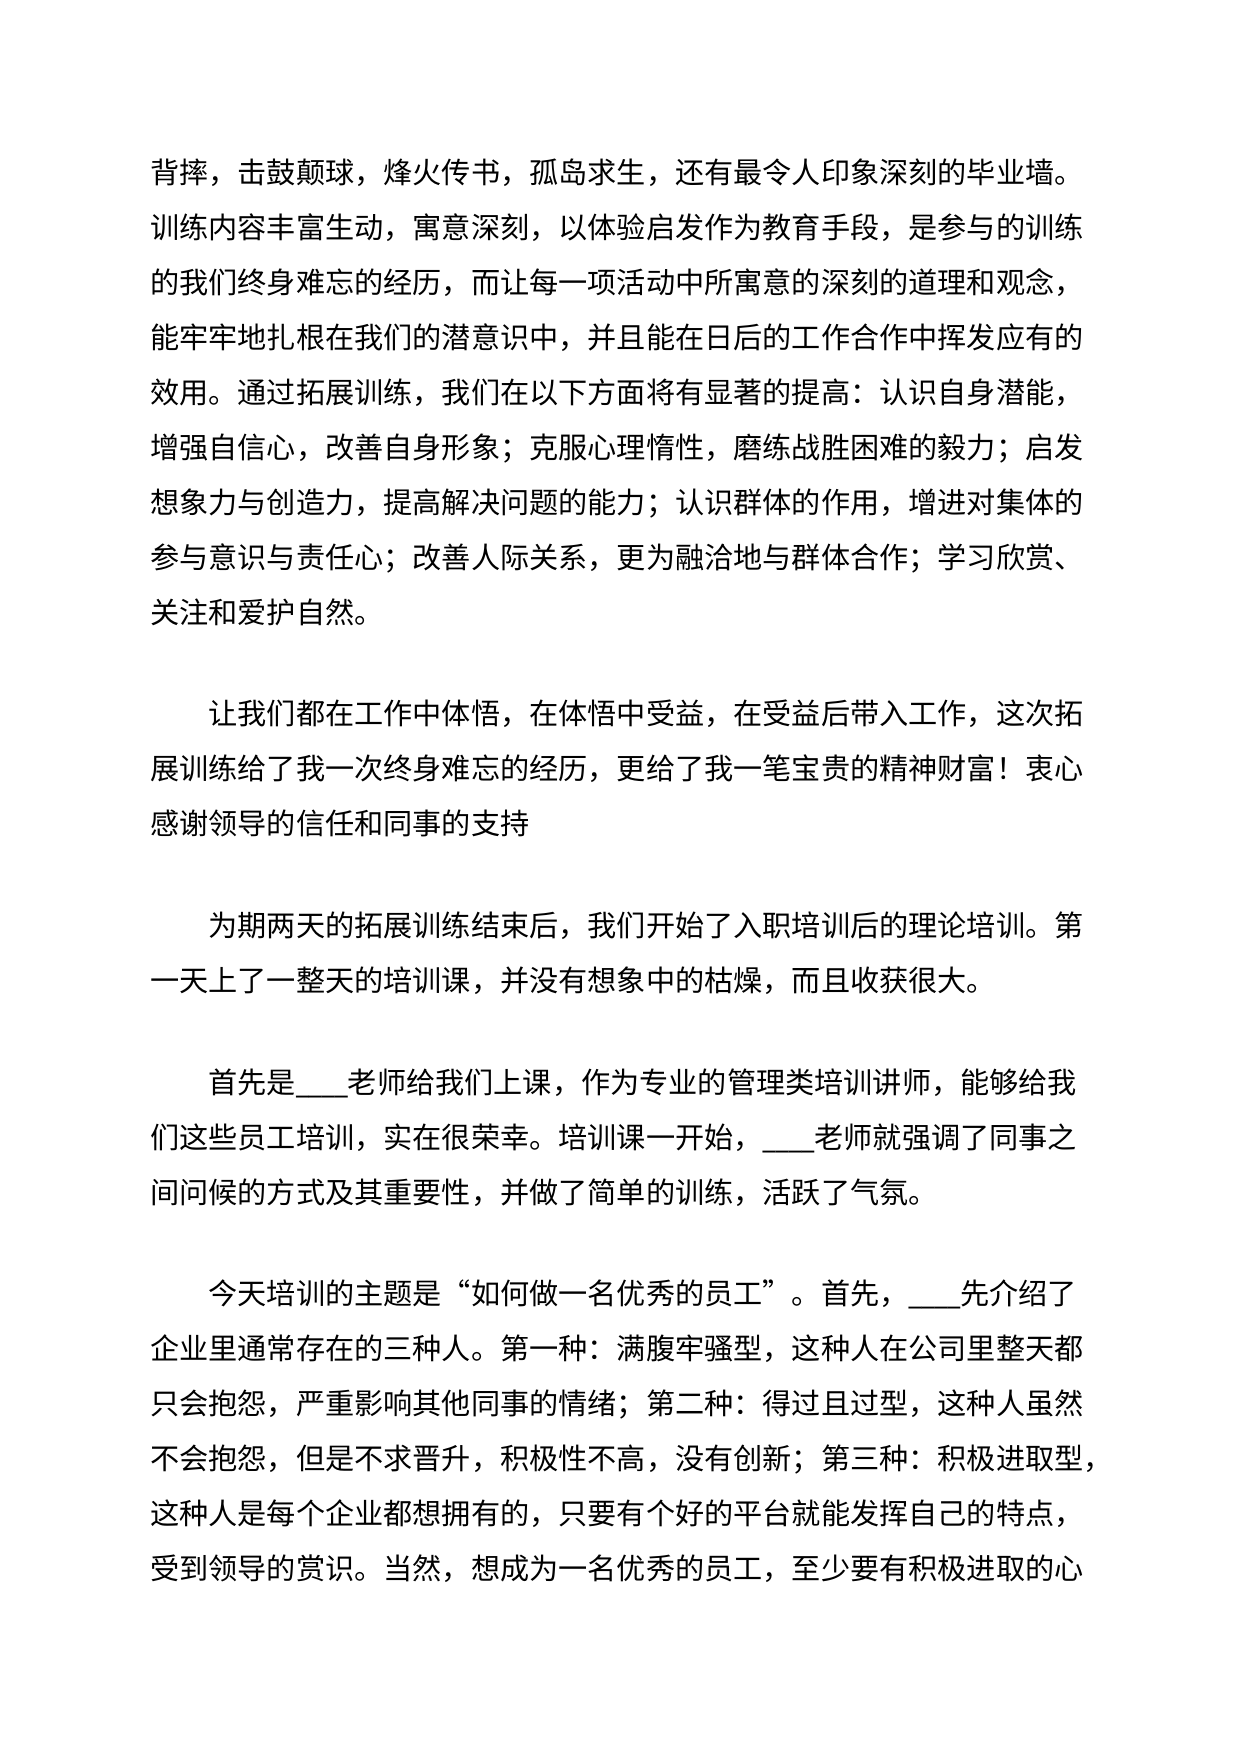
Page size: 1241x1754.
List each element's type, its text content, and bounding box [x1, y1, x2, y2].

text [150, 150, 1090, 631]
text 首先是____老师给我们上课，作为专业的管理类培训讲师，能够给我们这些员工培训，实在很荣幸。培训课一开始，____老师就强调了同事之间问候的方式及其重要性，并做了简单的训练，活跃了气氛。 [150, 1059, 1090, 1211]
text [150, 1271, 1090, 1588]
text 让我们都在工作中体悟，在体悟中受益，在受益后带入工作，这次拓展训练给了我一次终身难忘的经历，更给了我一笔宝贵的精神财富！衷心感谢领导的信任和同事的支持 [150, 691, 1090, 843]
text 为期两天的拓展训练结束后，我们开始了入职培训后的理论培训。第一天上了一整天的培训课，并没有想象中的枯燥，而且收获很大。 [150, 902, 1090, 1000]
